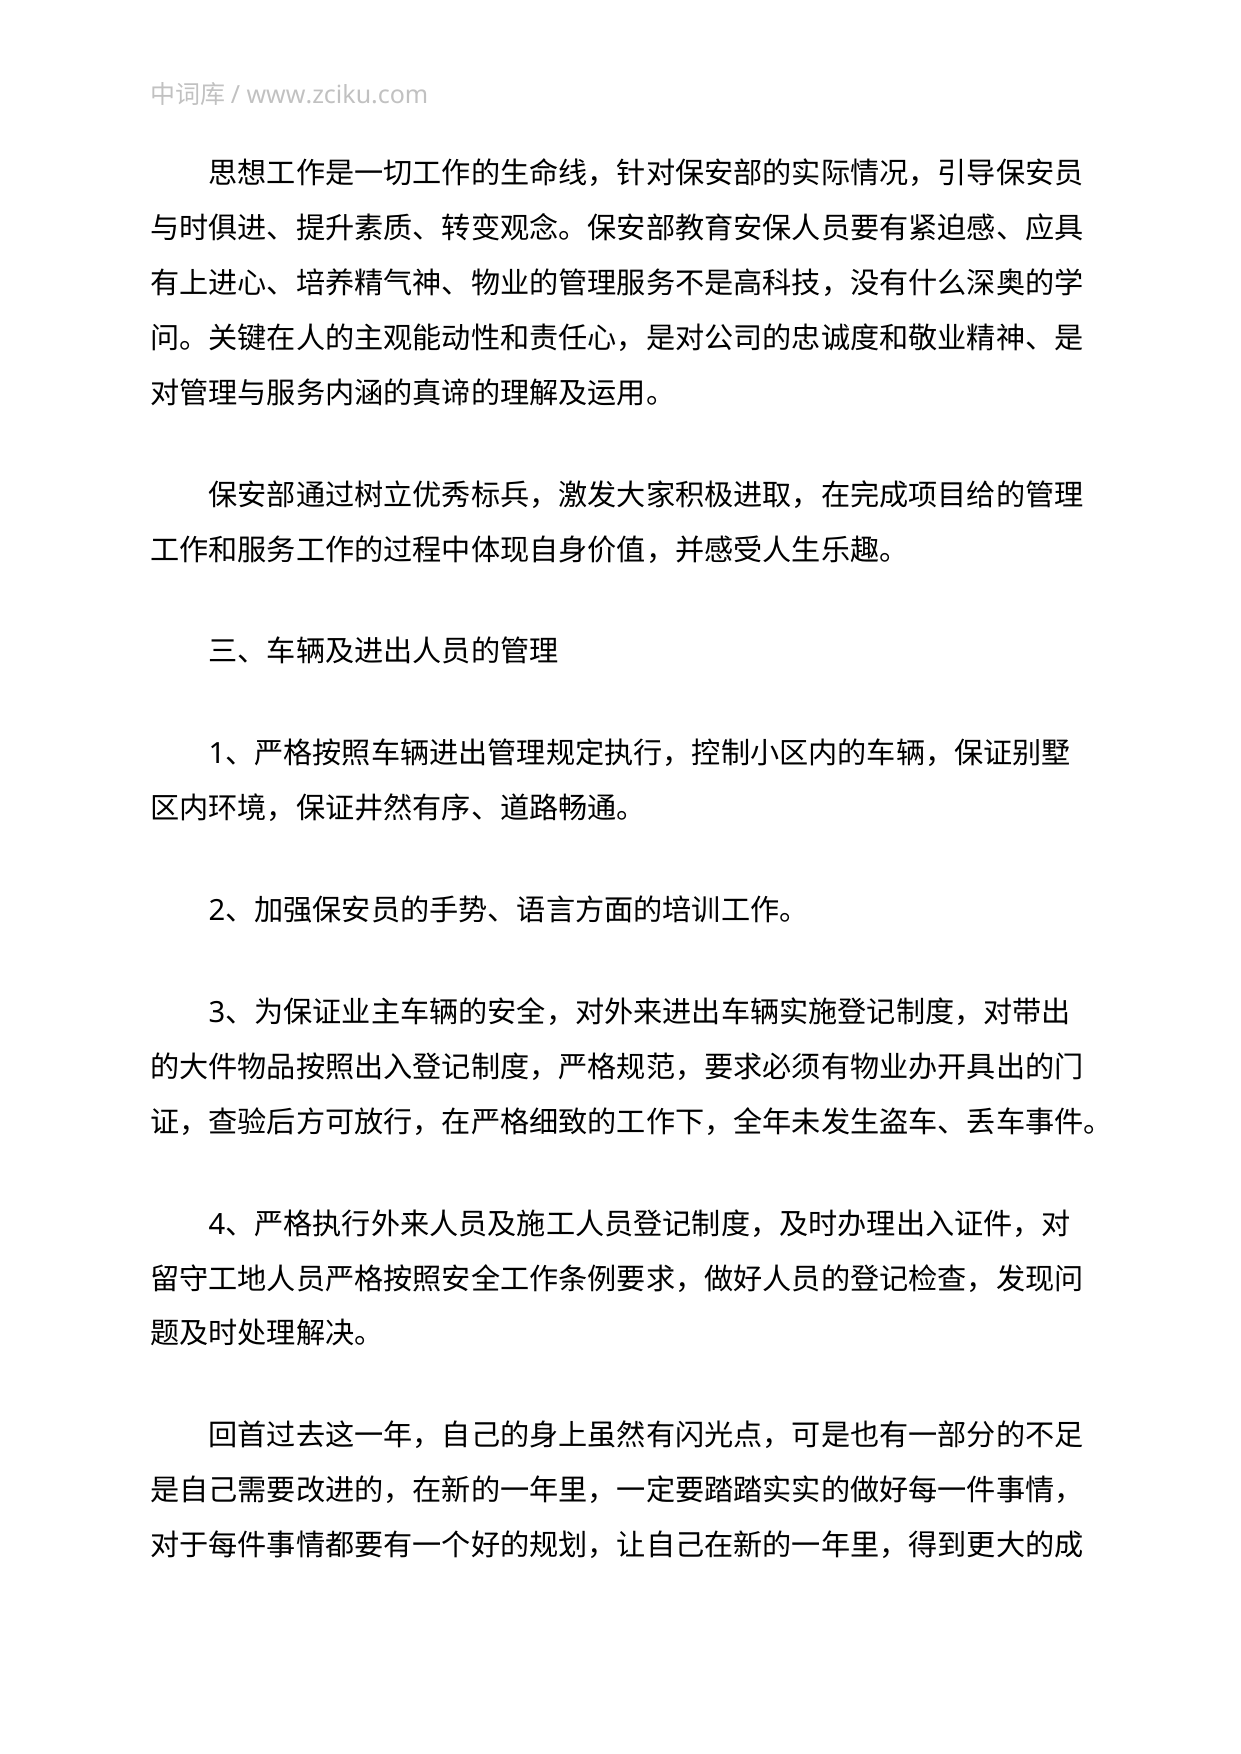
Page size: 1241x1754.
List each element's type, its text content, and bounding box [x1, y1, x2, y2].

text 4、严格执行外来人员及施工人员登记制度，及时办理出入证件，对留守工地人员严格按照安全工作条例要求，做好人员的登记检查，发现问题及时处理解决。 [150, 1200, 1090, 1352]
text 保安部通过树立优秀标兵，激发大家积极进取，在完成项目给的管理工作和服务工作的过程中体现自身价值，并感受人生乐趣。 [150, 471, 1090, 568]
text 思想工作是一切工作的生命线，针对保安部的实际情况，引导保安员与时俱进、提升素质、转变观念。保安部教育安保人员要有紧迫感、应具有上进心、培养精气神、物业的管理服务不是高科技，没有什么深奥的学问。关键在人的主观能动性和责任心，是对公司的忠诚度和敬业精神、是对管理与服务内涵的真谛的理解及运用。 [150, 150, 1090, 412]
text 3、为保证业主车辆的安全，对外来进出车辆实施登记制度，对带出的大件物品按照出入登记制度，严格规范，要求必须有物业办开具出的门证，查验后方可放行，在严格细致的工作下，全年未发生盗车、丢车事件。 [150, 988, 1090, 1141]
text 三、车辆及进出人员的管理 [150, 628, 1090, 670]
text 1、严格按照车辆进出管理规定执行，控制小区内的车辆，保证别墅区内环境，保证井然有序、道路畅通。 [150, 730, 1090, 827]
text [150, 1412, 1090, 1564]
text 2、加强保安员的手势、语言方面的培训工作。 [150, 887, 1090, 929]
